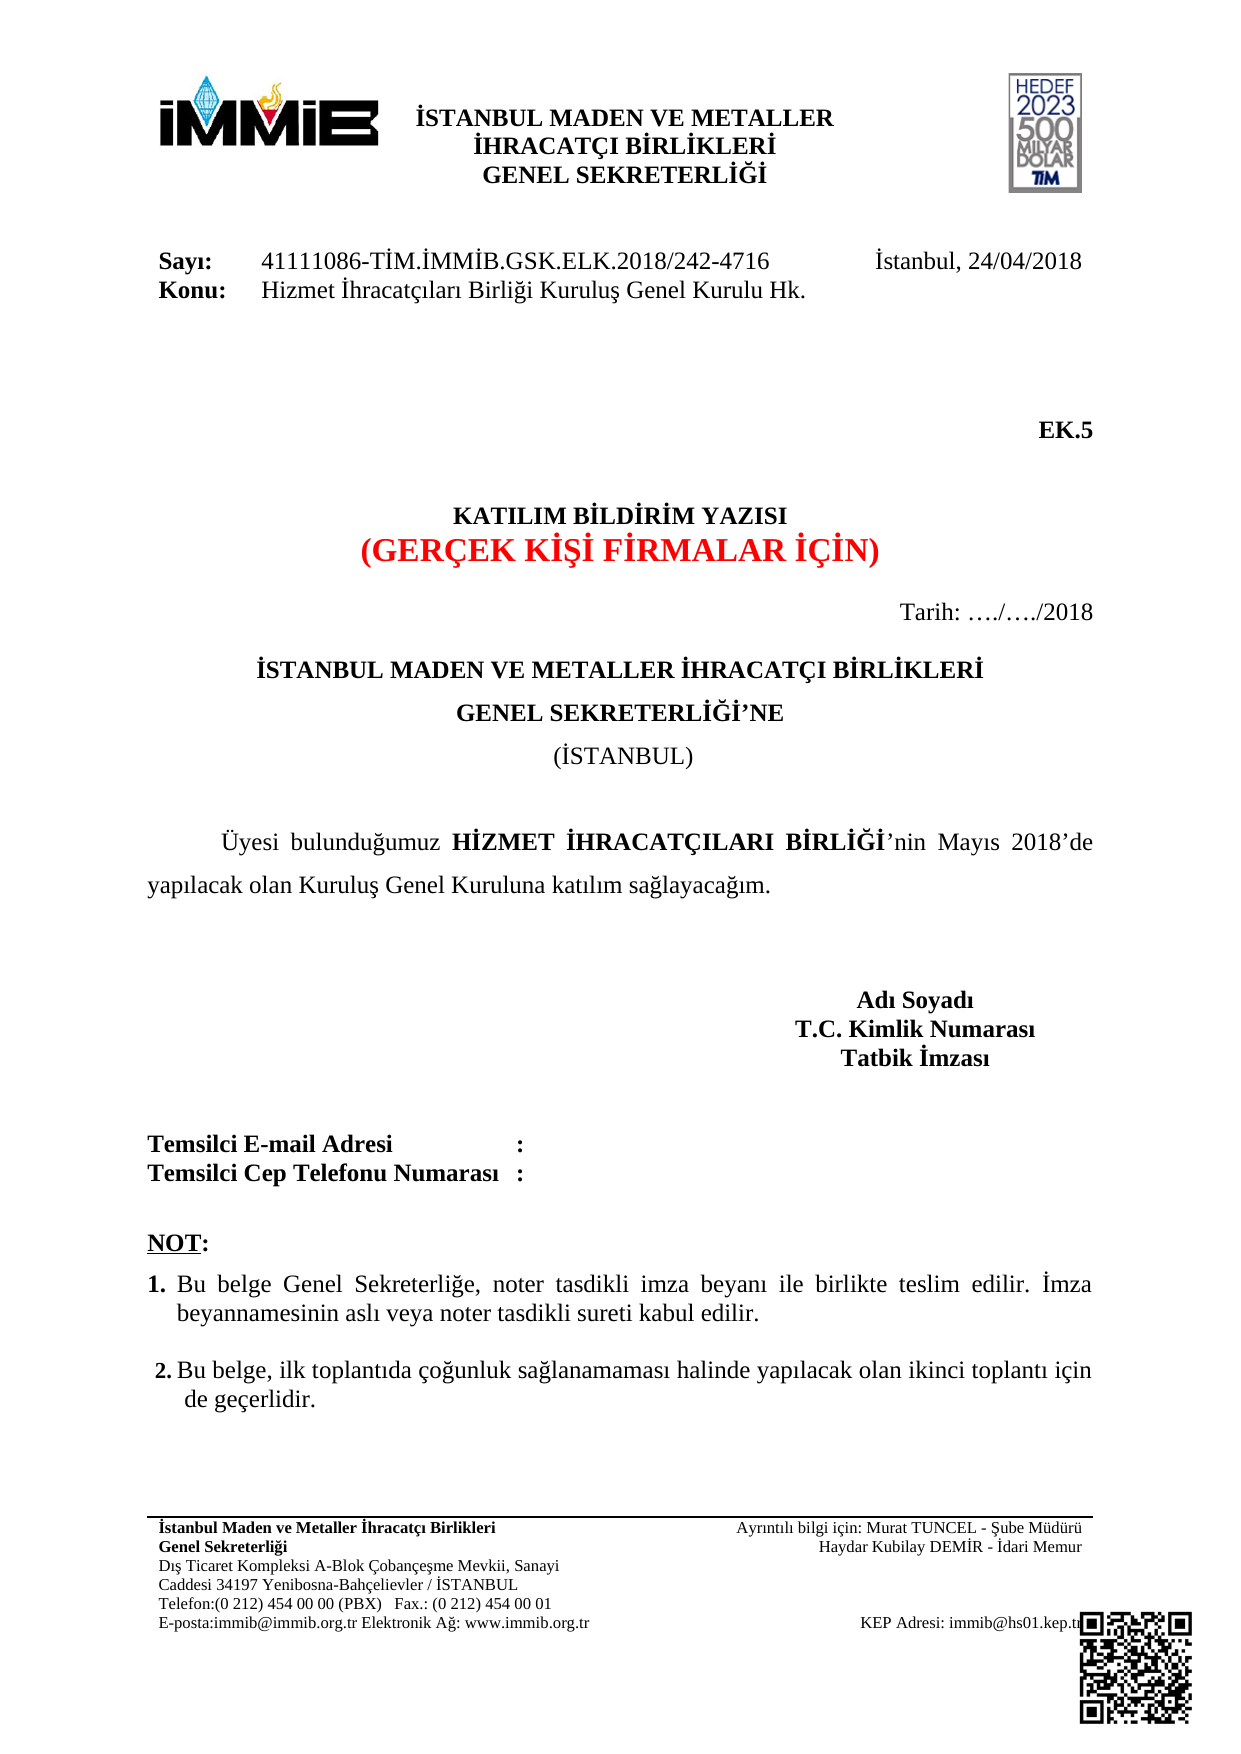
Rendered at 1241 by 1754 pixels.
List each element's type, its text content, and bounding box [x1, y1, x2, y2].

text GENEL SEKRETERLİĞİ’NE [147, 698, 1093, 727]
list Bu belge Genel Sekreterliğe, noter tasdikli imza beyanı ile birlikte teslim edilir. İmza beyannamesinin aslı veya noter tasdikli sureti kabul edilir. [147, 1269, 1093, 1327]
text Adı Soyadı [737, 985, 1093, 1014]
text Temsilci Cep Telefonu Numarası : [147, 1158, 1093, 1187]
picture [1063, 1595, 1210, 1742]
text EK.5 [184, 415, 1093, 444]
picture [1008, 73, 1082, 193]
text İSTANBUL MADEN VE METALLER İHRACATÇI BİRLİKLERİ [147, 655, 1093, 683]
text Temsilci E-mail Adresi : [147, 1129, 1093, 1158]
text Tarih: …./…./2018 [147, 597, 1093, 626]
text T.C. Kimlik Numarası [737, 1014, 1093, 1043]
list Bu belge, ilk toplantıda çoğunluk sağlanamaması halinde yapılacak olan ikinci toplantı için de geçerlidir. [154, 1355, 1093, 1413]
text NOT: [147, 1228, 1093, 1257]
picture [158, 73, 379, 148]
text KATILIM BİLDİRİM YAZISI [147, 501, 1093, 530]
text Üyesi bulunduğumuz HİZMET İHRACATÇILARI BİRLİĞİ’nin Mayıs 2018’de yapılacak olan Kuruluş Genel Kuruluna katılım sağlayacağım. [147, 827, 1093, 899]
text (İSTANBUL) [147, 741, 1093, 770]
text (GERÇEK KİŞİ FİRMALAR İÇİN) [147, 530, 1093, 568]
text Tatbik İmzası [737, 1043, 1093, 1072]
